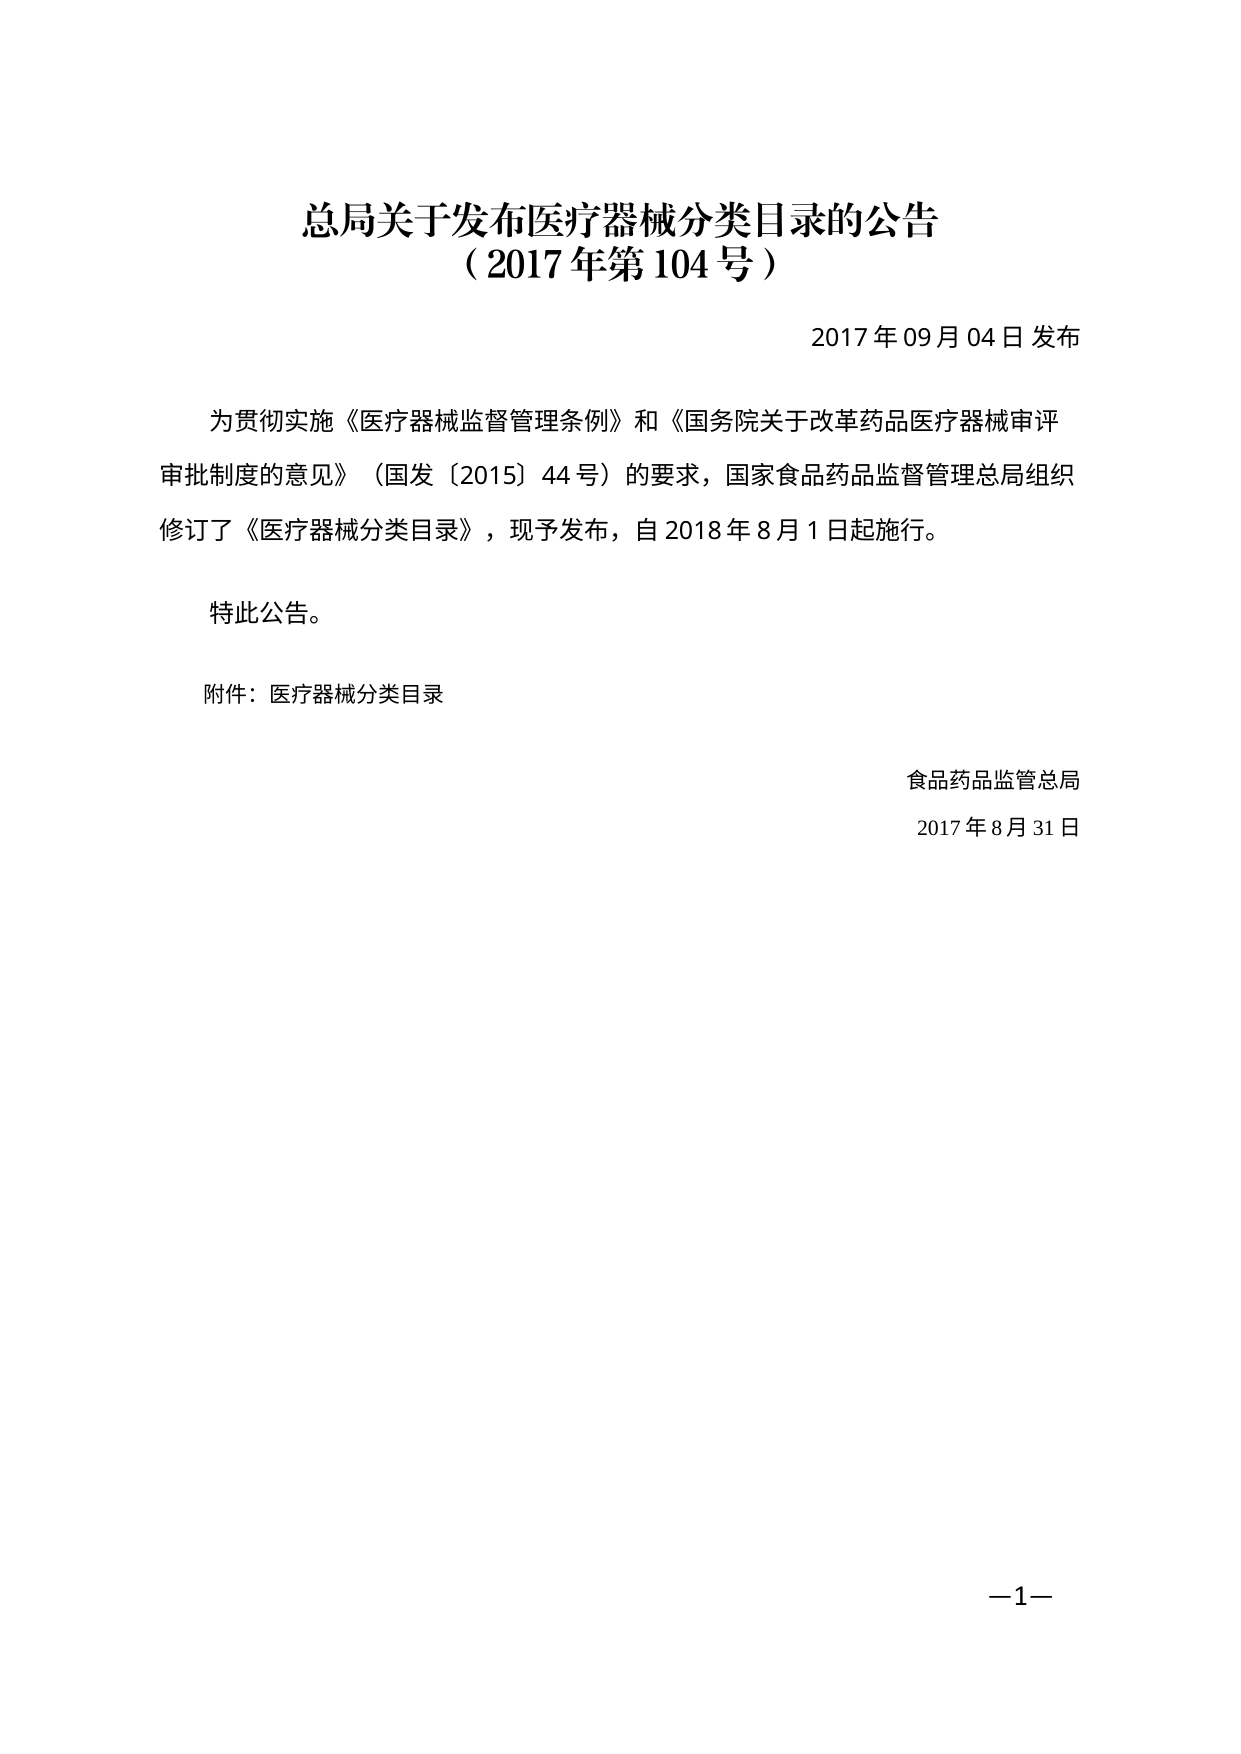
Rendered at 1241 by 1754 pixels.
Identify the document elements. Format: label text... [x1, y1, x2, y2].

text 食品药品监管总局 2017年8月31日 [159, 763, 1081, 842]
text 附件：医疗器械分类目录 [159, 677, 1081, 709]
text 为贯彻实施《医疗器械监督管理条例》和《国务院关于改革药品医疗器械审评审批制度的意见》（国发〔2015〕44号）的要求，国家食品药品监督管理总局组织修订了《医疗器械分类目录》，现予发布，自2018年8月1日起施行。 [159, 401, 1081, 546]
text 总局关于发布医疗器械分类目录的公告 [159, 201, 1081, 245]
text 特此公告。 [159, 594, 1081, 630]
text （2017年第104号） [159, 245, 1081, 289]
text 2017年09月04日 发布 [159, 318, 1081, 354]
